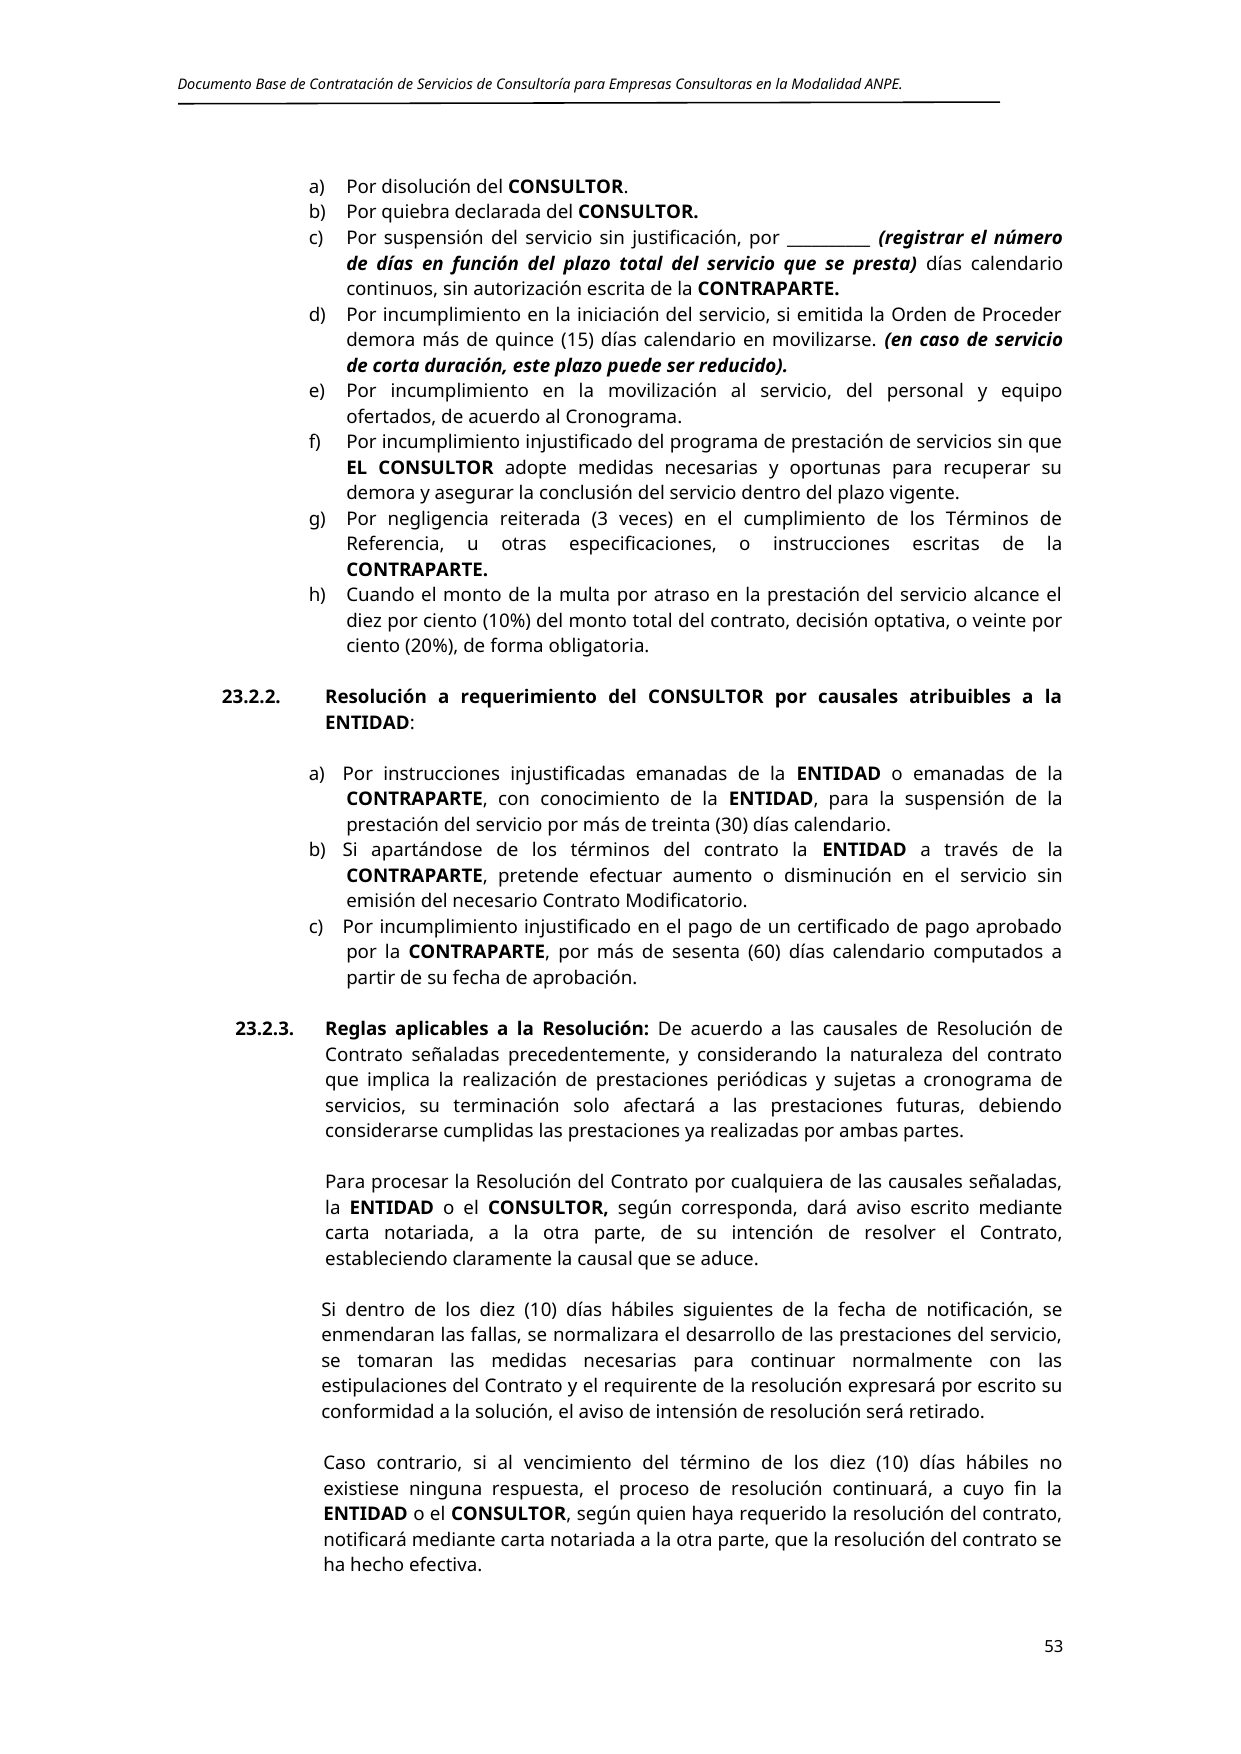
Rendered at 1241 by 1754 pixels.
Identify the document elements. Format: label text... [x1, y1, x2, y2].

text Si dentro de los diez (10) días hábiles siguientes de la fecha de notificación, se enmendaran las fallas, se normalizara el desarrollo de las prestaciones del servicio, se tomaran las medidas necesarias para continuar normalmente con las estipulaciones del Contrato y el requirente de la resolución expresará por escrito su conformidad a la solución, el aviso de intensión de resolución será retirado. [321, 1296, 1063, 1424]
list Cuando el monto de la multa por atraso en la prestación del servicio alcance el diez por ciento (10%) del monto total del contrato, decisión optativa, o veinte por ciento (20%), de forma obligatoria. [308, 582, 1063, 658]
list Si apartándose de los términos del contrato la ENTIDAD a través de la CONTRAPARTE, pretende efectuar aumento o disminución en el servicio sin emisión del necesario Contrato Modificatorio. [308, 837, 1063, 913]
list Por quiebra declarada del CONSULTOR. [308, 199, 1063, 224]
text Para procesar la Resolución del Contrato por cualquiera de las causales señaladas, la ENTIDAD o el CONSULTOR, según corresponda, dará aviso escrito mediante carta notariada, a la otra parte, de su intención de resolver el Contrato, estableciendo claramente la causal que se aduce. [325, 1168, 1063, 1271]
list Por incumplimiento en la iniciación del servicio, si emitida la Orden de Proceder demora más de quince (15) días calendario en movilizarse. (en caso de servicio de corta duración, este plazo puede ser reducido). [308, 301, 1063, 377]
list Por negligencia reiterada (3 veces) en el cumplimiento de los Términos de Referencia, u otras especificaciones, o instrucciones escritas de la CONTRAPARTE. [308, 505, 1063, 582]
list Por disolución del CONSULTOR. [308, 173, 1063, 199]
list Reglas aplicables a la Resolución: De acuerdo a las causales de Resolución de Contrato señaladas precedentemente, y considerando la naturaleza del contrato que implica la realización de prestaciones periódicas y sujetas a cronograma de servicios, su terminación solo afectará a las prestaciones futuras, debiendo considerarse cumplidas las prestaciones ya realizadas por ambas partes. [235, 1015, 1063, 1143]
list Resolución a requerimiento del CONSULTOR por causales atribuibles a la ENTIDAD: [222, 684, 1063, 735]
text Caso contrario, si al vencimiento del término de los diez (10) días hábiles no existiese ninguna respuesta, el proceso de resolución continuará, a cuyo fin la ENTIDAD o el CONSULTOR, según quien haya requerido la resolución del contrato, notificará mediante carta notariada a la otra parte, que la resolución del contrato se ha hecho efectiva. [323, 1449, 1063, 1577]
list Por incumplimiento injustificado del programa de prestación de servicios sin que EL CONSULTOR adopte medidas necesarias y oportunas para recuperar su demora y asegurar la conclusión del servicio dentro del plazo vigente. [308, 428, 1063, 505]
list Por instrucciones injustificadas emanadas de la ENTIDAD o emanadas de la CONTRAPARTE, con conocimiento de la ENTIDAD, para la suspensión de la prestación del servicio por más de treinta (30) días calendario. [308, 760, 1063, 837]
list Por suspensión del servicio sin justificación, por __________ (registrar el número de días en función del plazo total del servicio que se presta) días calendario continuos, sin autorización escrita de la CONTRAPARTE. [308, 224, 1063, 301]
list Por incumplimiento en la movilización al servicio, del personal y equipo ofertados, de acuerdo al Cronograma. [308, 377, 1063, 428]
list Por incumplimiento injustificado en el pago de un certificado de pago aprobado por la CONTRAPARTE, por más de sesenta (60) días calendario computados a partir de su fecha de aprobación. [308, 913, 1063, 990]
